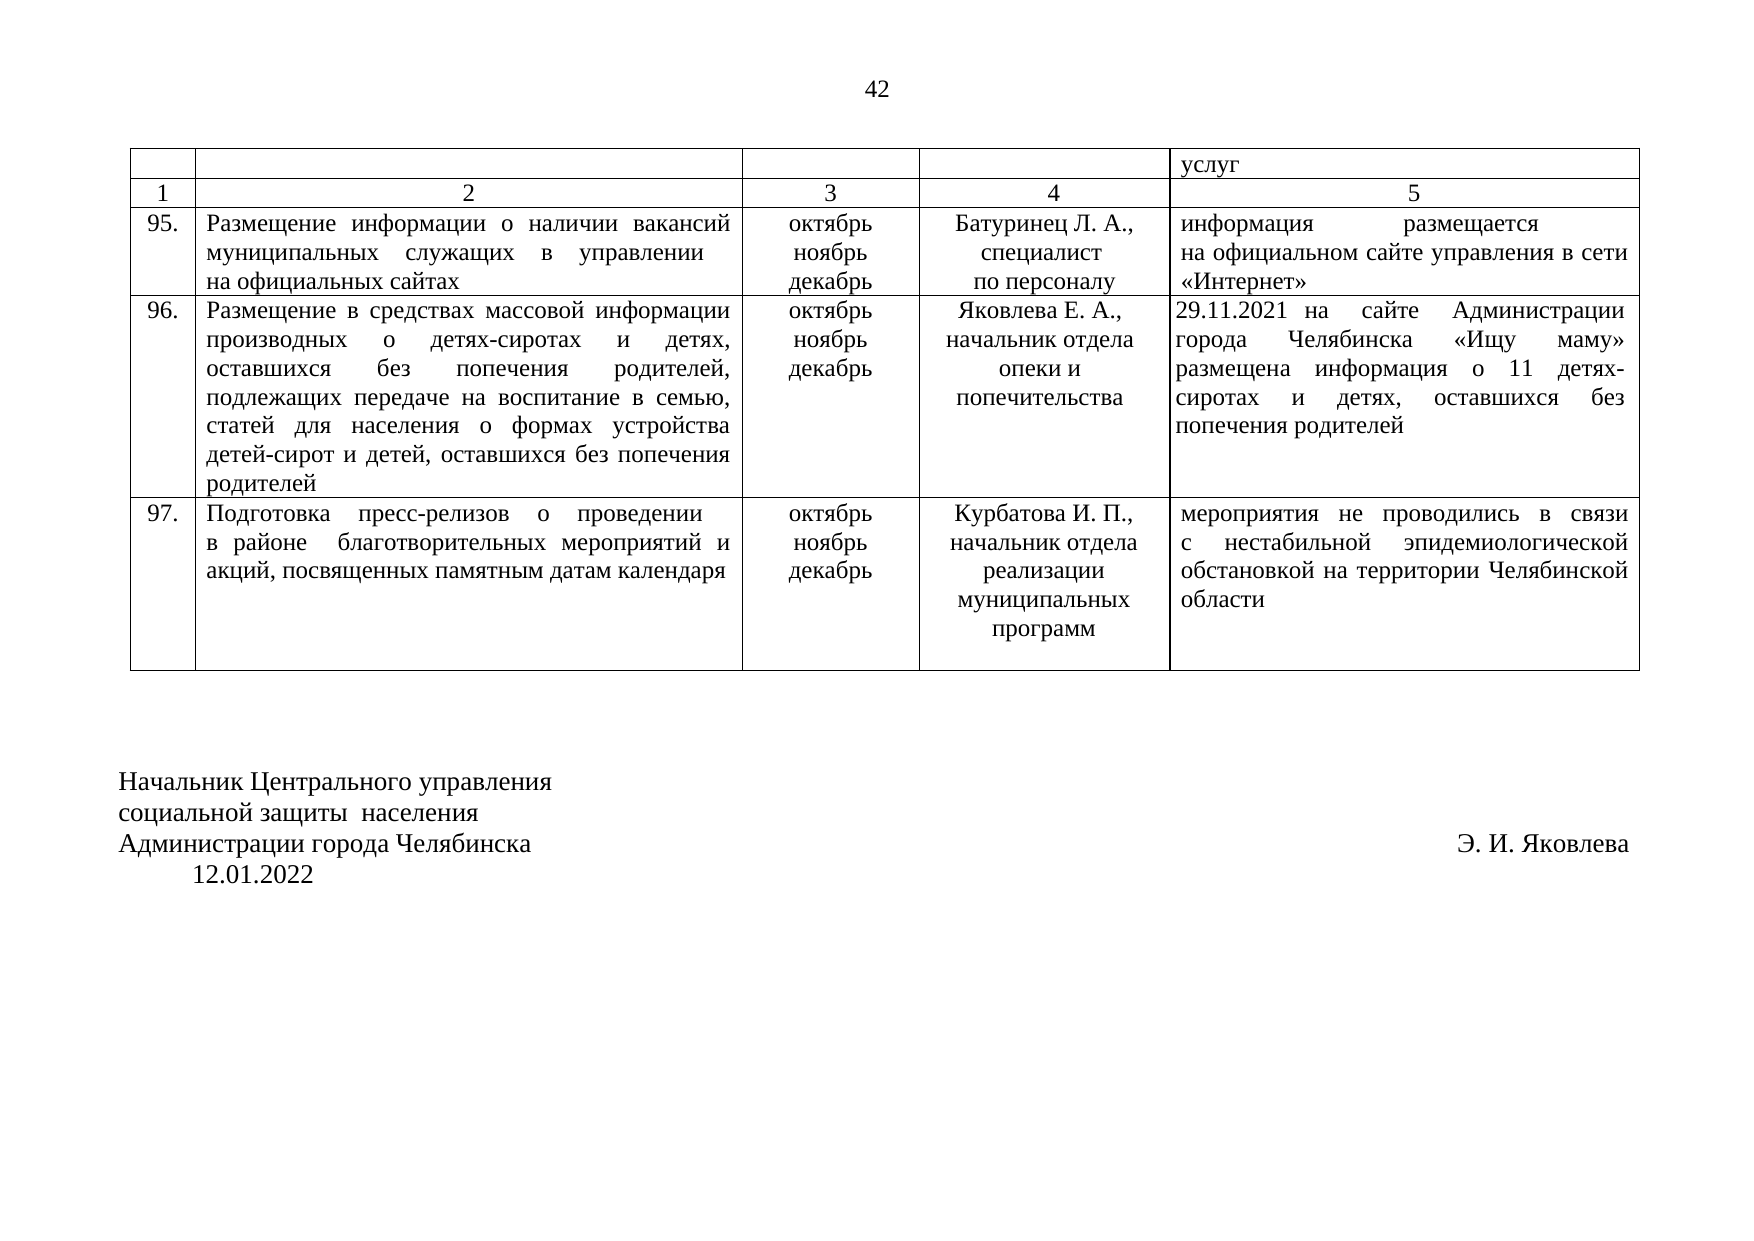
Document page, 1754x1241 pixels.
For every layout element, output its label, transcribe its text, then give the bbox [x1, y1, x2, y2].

table_cell октябрь ноябрь декабрь [743, 208, 919, 294]
table_cell информация размещается на официальном сайте управления в сети «Интернет» [1171, 208, 1639, 294]
table_cell октябрь ноябрь декабрь [743, 296, 919, 497]
table_cell 4 [920, 179, 1169, 207]
table_cell 29.11.2021 на сайте Администрации города Челябинска «Ищу маму» размещена информация о 11 детях-сиротах и детях, оставшихся без попечения родителей [1171, 296, 1639, 497]
table_cell мероприятия не проводились в связи с нестабильной эпидемиологической обстановкой на территории Челябинской области [1171, 498, 1639, 670]
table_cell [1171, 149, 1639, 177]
table_cell Батуринец Л. А., специалист по персоналу [920, 208, 1169, 294]
table_cell 1 [131, 179, 195, 207]
table_cell 3 [743, 179, 919, 207]
table_cell 2 [196, 179, 742, 207]
table_cell 96. [131, 296, 195, 497]
text Начальник Центрального управления [118, 765, 1636, 796]
table_cell Курбатова И. П., начальник отдела реализации муниципальных программ [920, 498, 1169, 670]
table_cell [743, 149, 919, 177]
text социальной защиты населения Администрации города Челябинска Э. И. Яковлева [118, 796, 1636, 858]
table_cell октябрь ноябрь декабрь [743, 498, 919, 670]
table_cell Размещение в средствах массовой информации производных о детях-сиротах и детях, оставшихся без попечения родителей, подлежащих передаче на воспитание в семью, статей для населения о формах устройства детей-сирот и детей, оставшихся без попечения родителей [196, 296, 742, 497]
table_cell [196, 149, 742, 177]
table_cell Подготовка пресс-релизов о проведении в районе благотворительных мероприятий и акций, посвященных памятным датам календаря [196, 498, 742, 670]
table_cell 5 [1171, 179, 1639, 207]
table_cell Размещение информации о наличии вакансий муниципальных служащих в управлении на официальных сайтах [196, 208, 742, 294]
table_cell [131, 149, 195, 177]
table_cell Яковлева Е. А., начальник отдела опеки и попечительства [920, 296, 1169, 497]
text 12.01.2022 [118, 858, 1636, 889]
table_cell 97. [131, 498, 195, 670]
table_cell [920, 149, 1169, 177]
table_cell 95. [131, 208, 195, 294]
